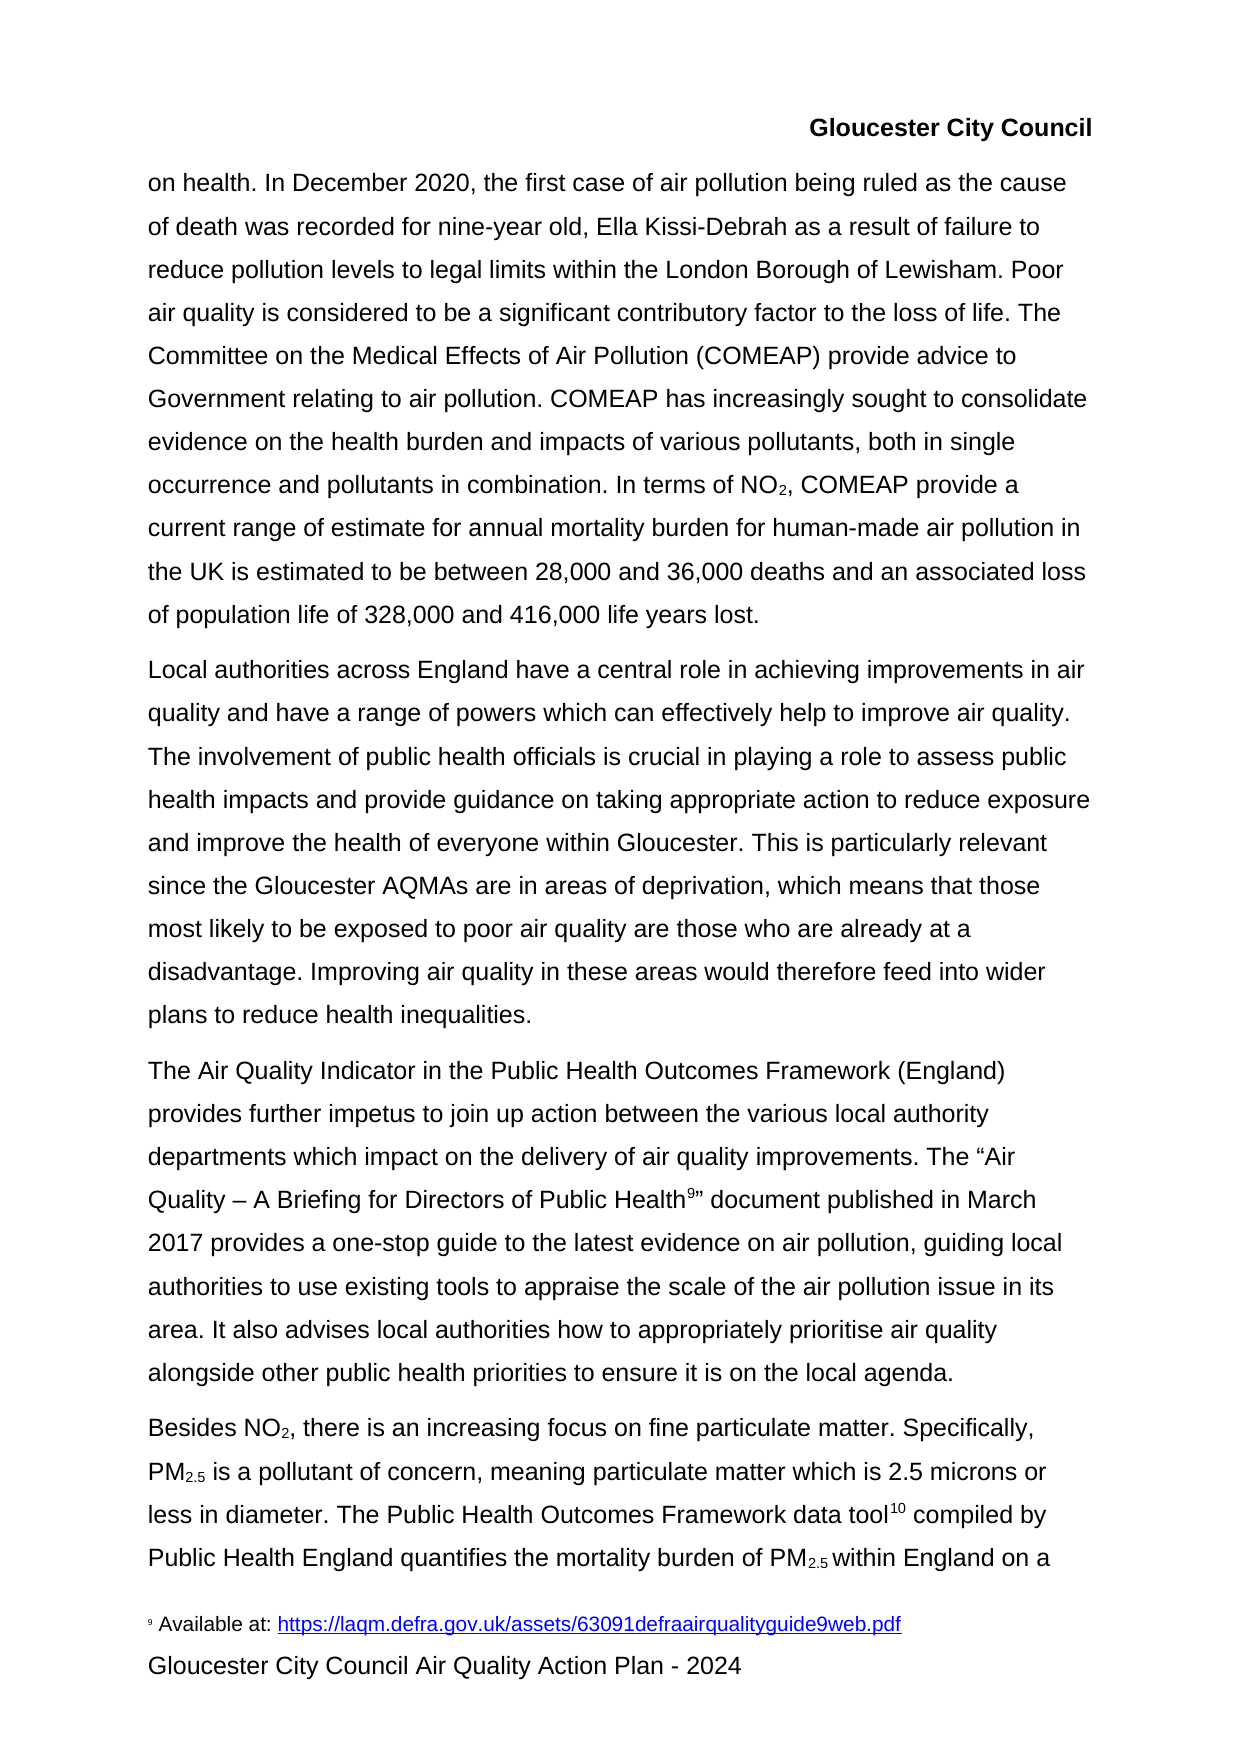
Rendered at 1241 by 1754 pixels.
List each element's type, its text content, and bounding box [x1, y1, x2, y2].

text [148, 1413, 1092, 1572]
text The Air Quality Indicator in the Public Health Outcomes Framework (England) provides further impetus to join up action between the various local authority departments which impact on the delivery of air quality improvements. The “Air Quality – A Briefing for Directors of Public Health” document published in March 2017 provides a one-stop guide to the latest evidence on air pollution, guiding local authorities to use existing tools to appraise the scale of the air pollution issue in its area. It also advises local authorities how to appropriately prioritise air quality alongside other public health priorities to ensure it is on the local agenda. [148, 1056, 1092, 1387]
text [148, 168, 1092, 628]
text Local authorities across England have a central role in achieving improvements in air quality and have a range of powers which can effectively help to improve air quality. The involvement of public health officials is crucial in playing a role to assess public health impacts and provide guidance on taking appropriate action to reduce exposure and improve the health of everyone within Gloucester. This is particularly relevant since the Gloucester AQMAs are in areas of deprivation, which means that those most likely to be exposed to poor air quality are those who are already at a disadvantage. Improving air quality in these areas would therefore feed into wider plans to reduce health inequalities. [148, 655, 1092, 1029]
